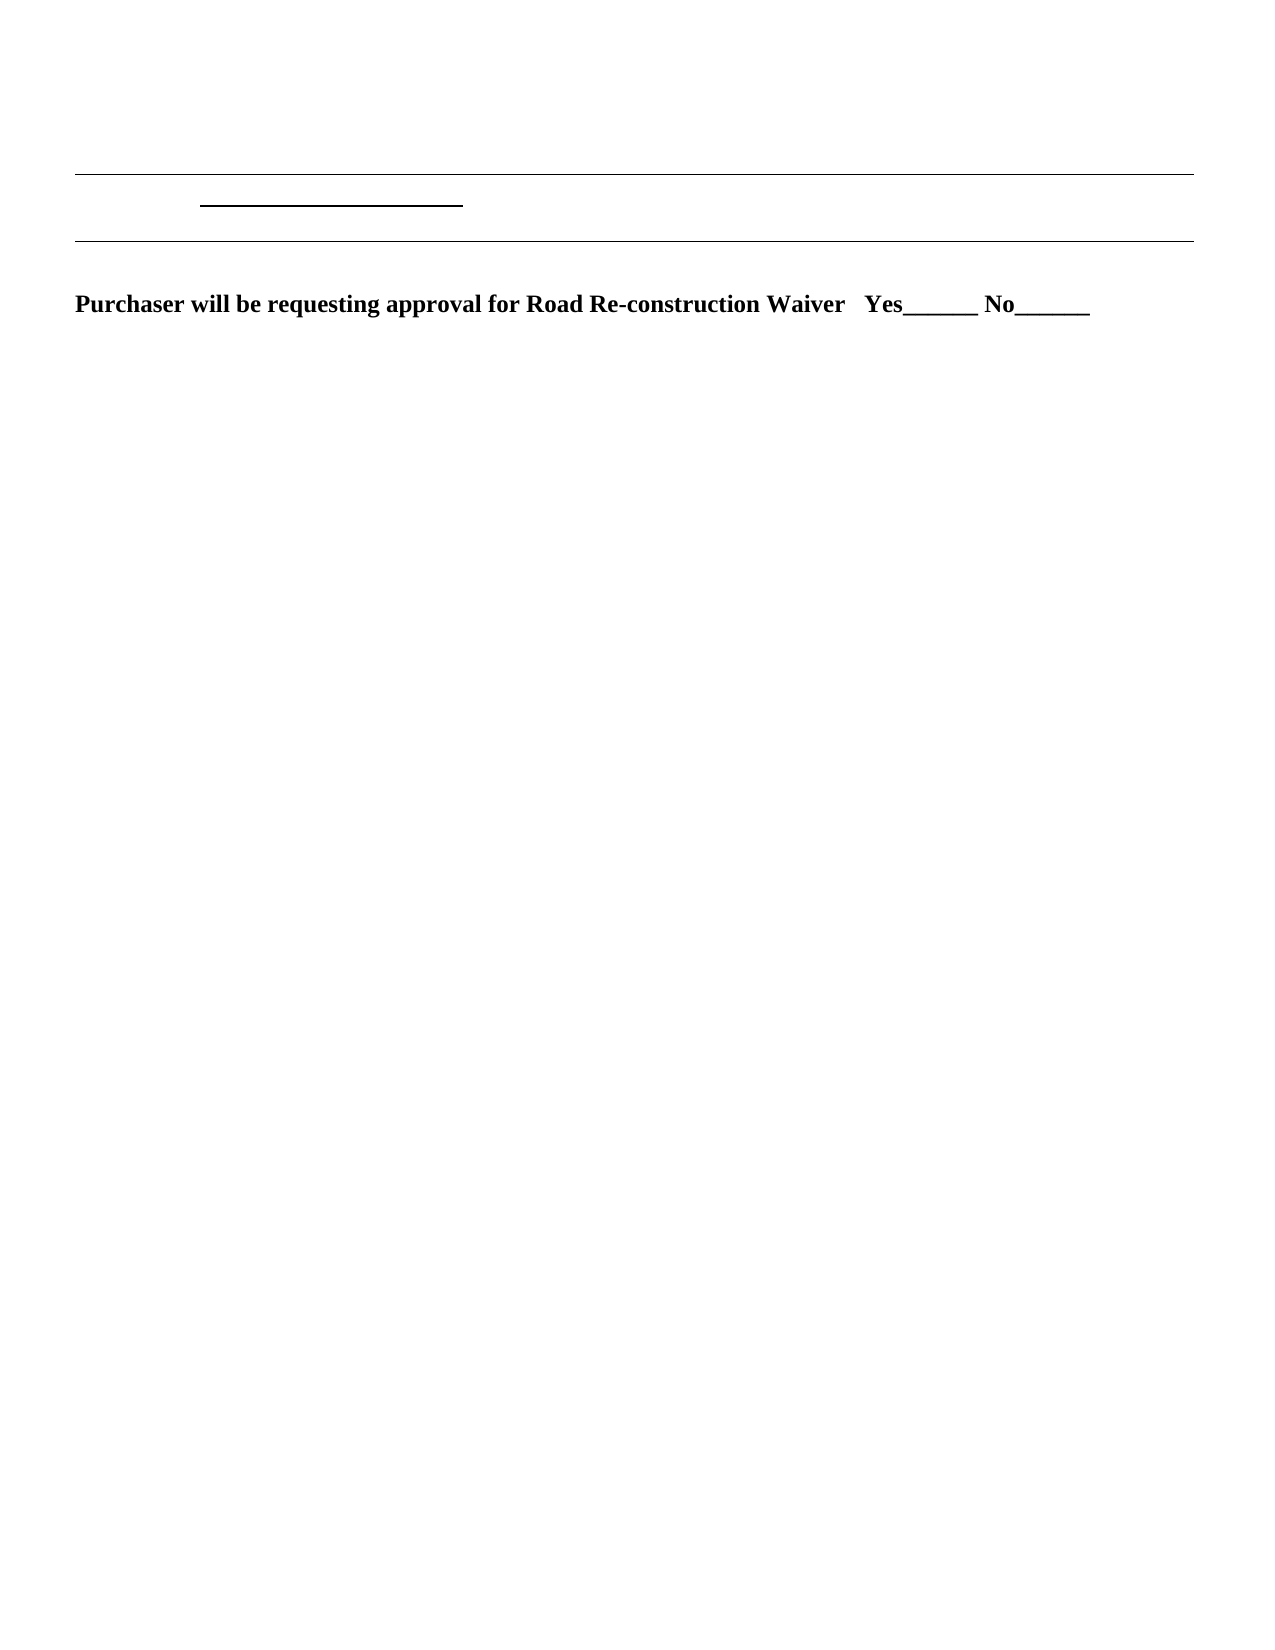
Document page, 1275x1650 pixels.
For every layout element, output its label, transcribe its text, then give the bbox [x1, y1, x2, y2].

text Purchaser will be requesting approval for Road Re-construction Waiver Yes______ No______ [75, 289, 1200, 318]
